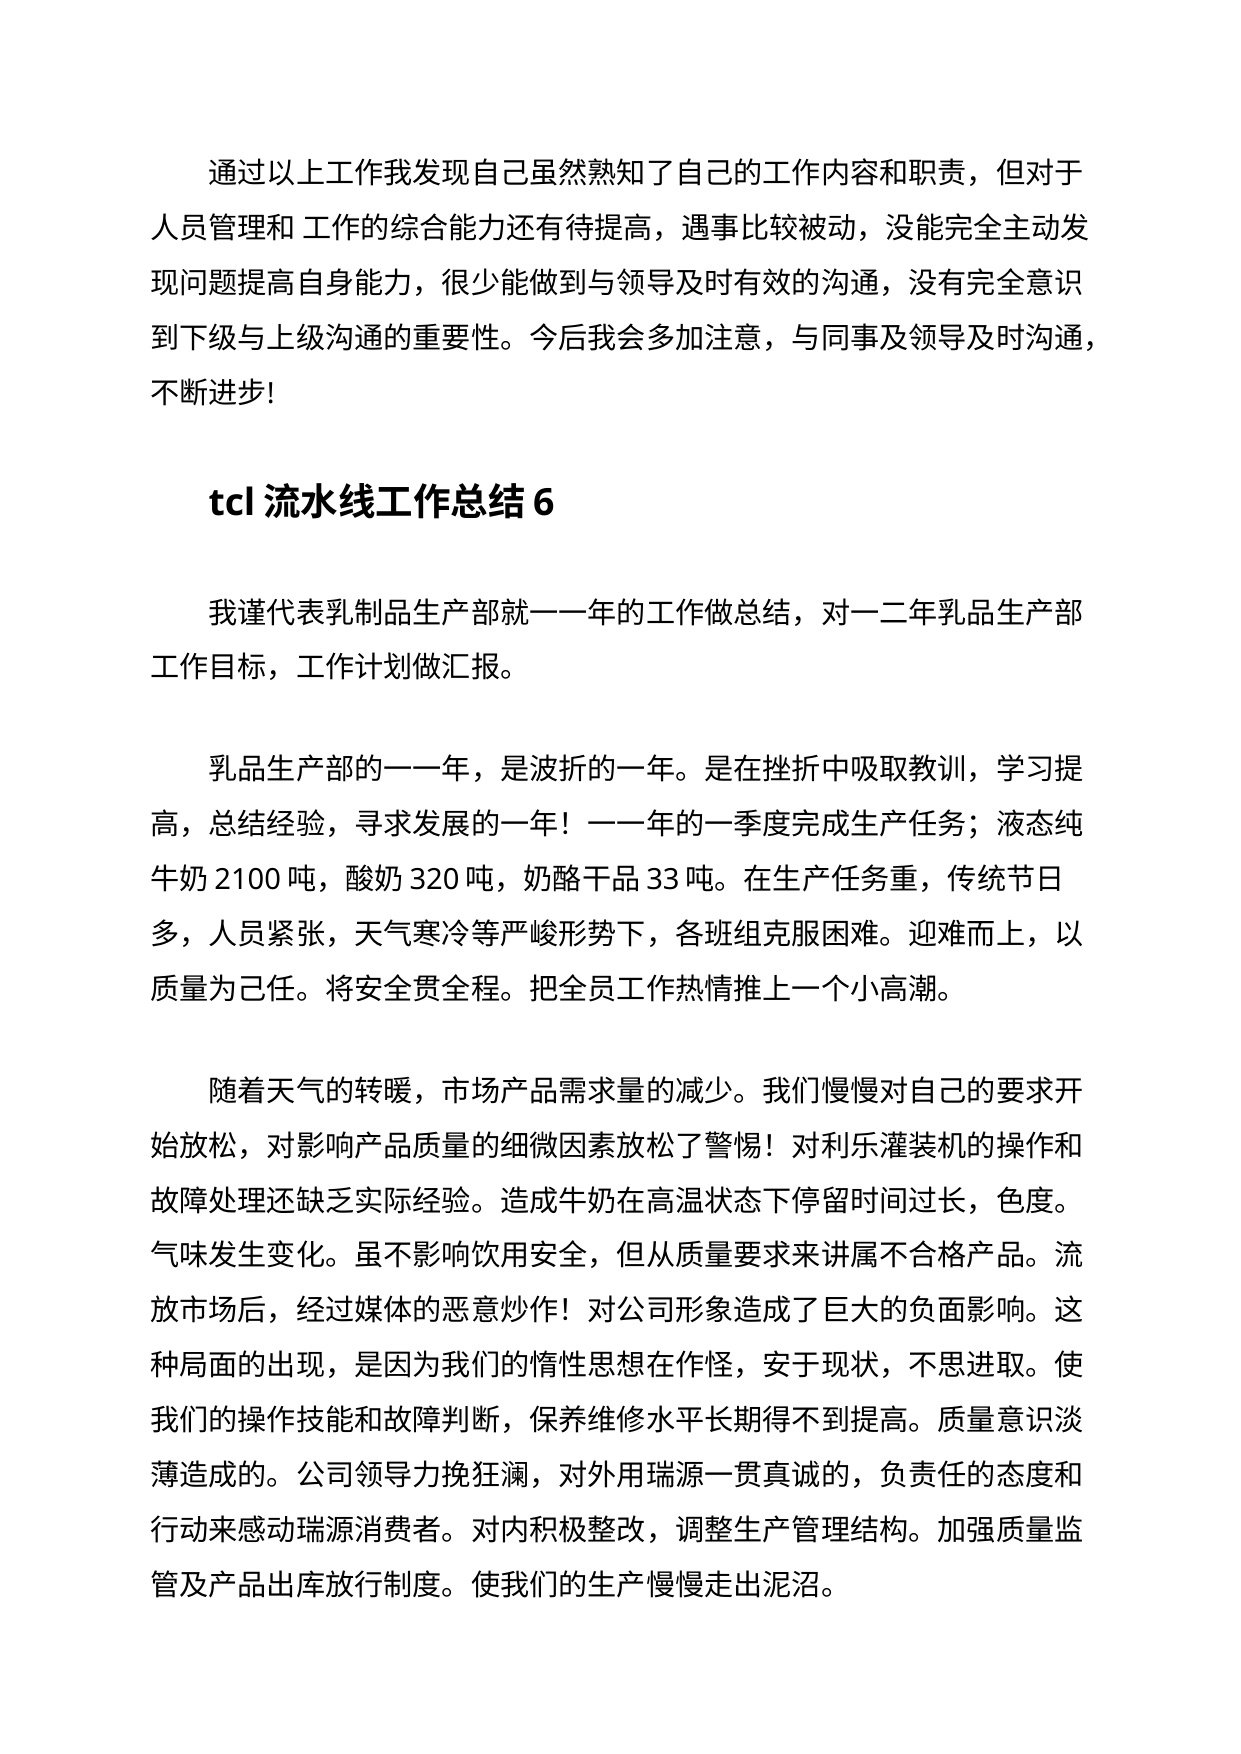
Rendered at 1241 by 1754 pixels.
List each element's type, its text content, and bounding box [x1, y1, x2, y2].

text 我谨代表乳制品生产部就一一年的工作做总结，对一二年乳品生产部工作目标，工作计划做汇报。 [150, 589, 1090, 686]
text 随着天气的转暖，市场产品需求量的减少。我们慢慢对自己的要求开始放松，对影响产品质量的细微因素放松了警惕！对利乐灌装机的操作和故障处理还缺乏实际经验。造成牛奶在高温状态下停留时间过长，色度。气味发生变化。虽不影响饮用安全，但从质量要求来讲属不合格产品。流放市场后，经过媒体的恶意炒作！对公司形象造成了巨大的负面影响。这种局面的出现，是因为我们的惰性思想在作怪，安于现状，不思进取。使我们的操作技能和故障判断，保养维修水平长期得不到提高。质量意识淡薄造成的。公司领导力挽狂澜，对外用瑞源一贯真诚的，负责任的态度和行动来感动瑞源消费者。对内积极整改，调整生产管理结构。加强质量监管及产品出库放行制度。使我们的生产慢慢走出泥沼。 [150, 1067, 1090, 1604]
text 乳品生产部的一一年，是波折的一年。是在挫折中吸取教训，学习提高，总结经验，寻求发展的一年！一一年的一季度完成生产任务；液态纯牛奶2100吨，酸奶320吨，奶酪干品33吨。在生产任务重，传统节日多，人员紧张，天气寒冷等严峻形势下，各班组克服困难。迎难而上，以质量为己任。将安全贯全程。把全员工作热情推上一个小高潮。 [150, 746, 1090, 1008]
text 通过以上工作我发现自己虽然熟知了自己的工作内容和职责，但对于人员管理和 工作的综合能力还有待提高，遇事比较被动，没能完全主动发现问题提高自身能力，很少能做到与领导及时有效的沟通，没有完全意识到下级与上级沟通的重要性。今后我会多加注意，与同事及领导及时沟通，不断进步! [150, 150, 1090, 412]
text tcl流水线工作总结6 [150, 472, 1090, 526]
